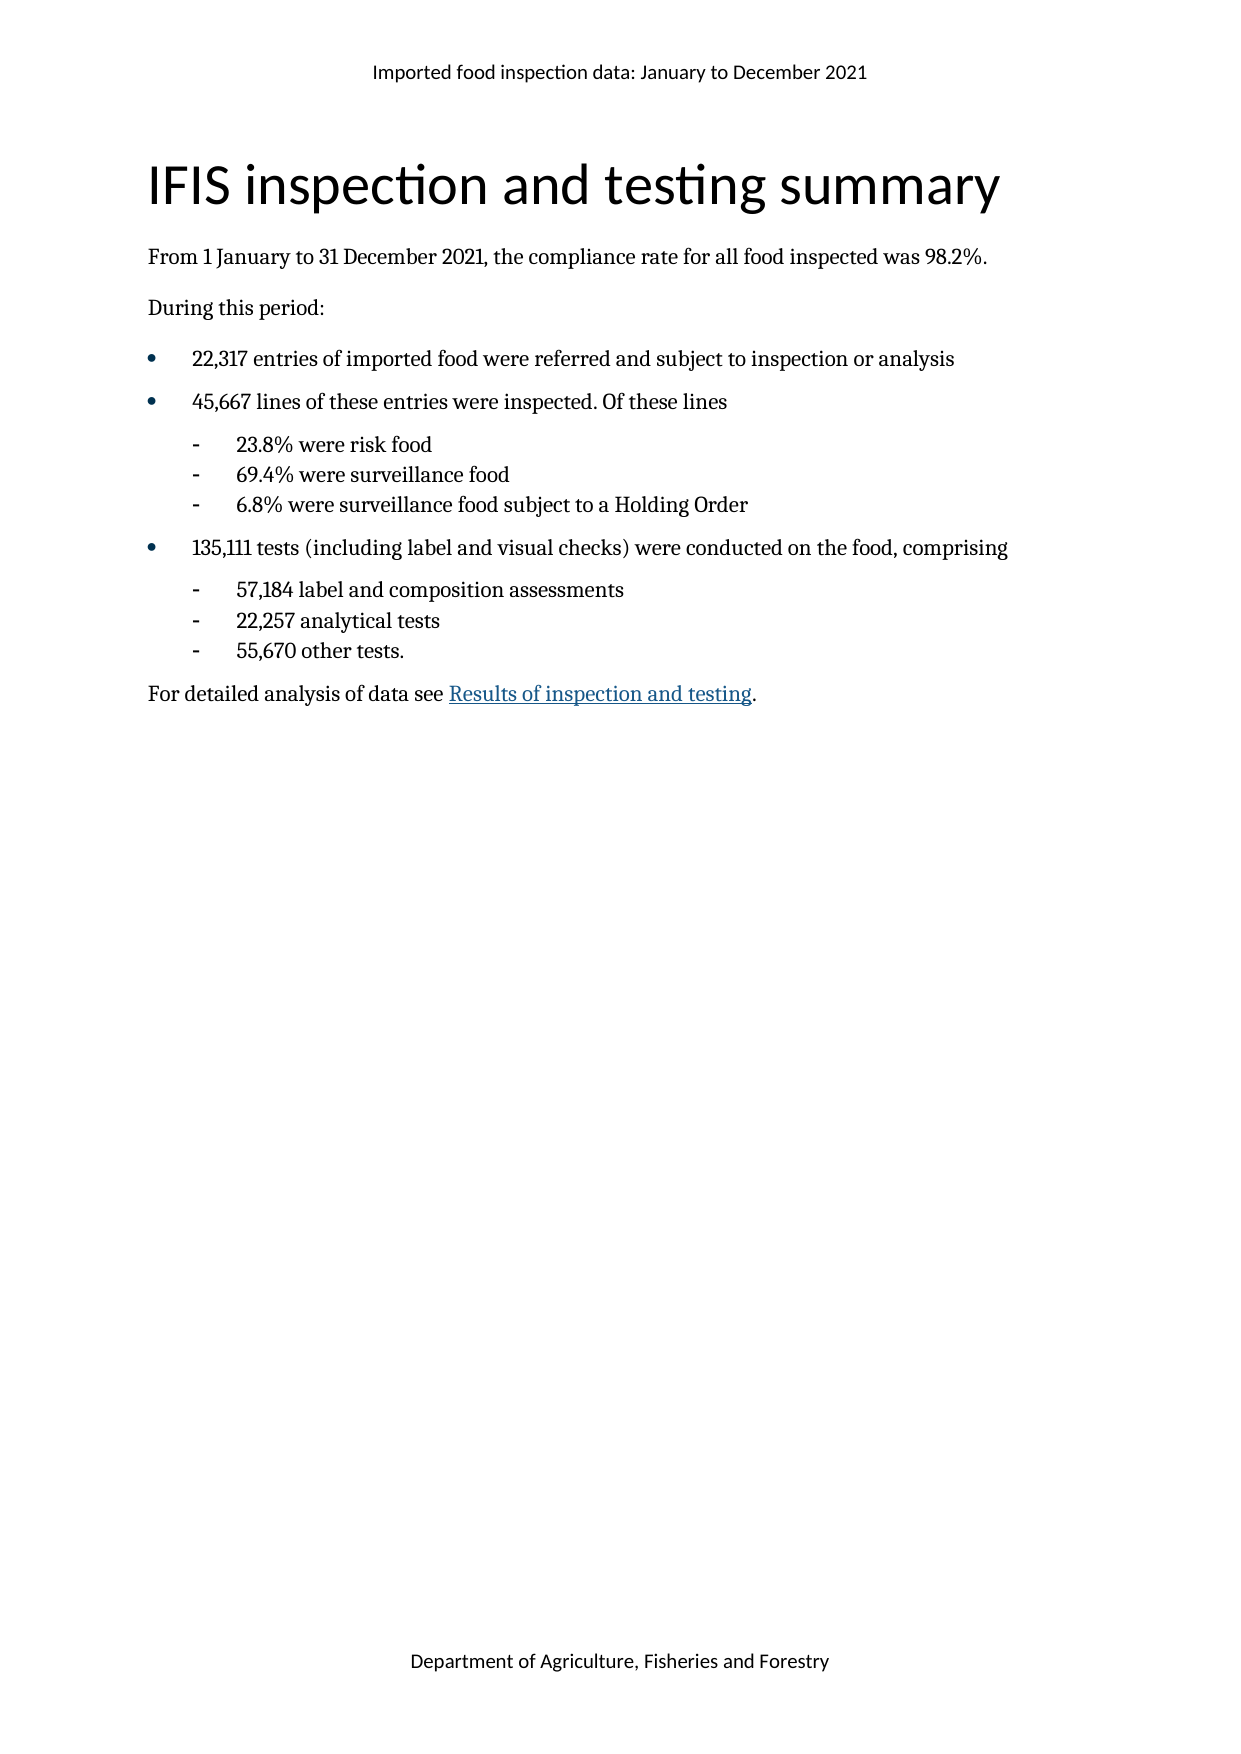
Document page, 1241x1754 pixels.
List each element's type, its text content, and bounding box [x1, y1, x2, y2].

list 45,667 lines of these entries were inspected. Of these lines [148, 389, 1092, 415]
list 135,111 tests (including label and visual checks) were conducted on the food, comprising [148, 534, 1092, 561]
list 6.8% were surveillance food subject to a Holding Order [192, 492, 1092, 518]
text From 1 January to 31 December 2021, the compliance rate for all food inspected was 98.2%. [148, 244, 1092, 270]
text During this period: [148, 295, 1092, 321]
list 22,317 entries of imported food were referred and subject to inspection or analysis [148, 346, 1092, 372]
list 22,257 analytical tests [192, 607, 1092, 634]
list 57,184 label and composition assessments [192, 577, 1092, 604]
list 69.4% were surveillance food [192, 462, 1092, 488]
text For detailed analysis of data see Results of inspection and testing. [148, 680, 1092, 707]
subtitle IFIS inspection and testing summary [148, 148, 1092, 219]
list 55,670 other tests. [192, 638, 1092, 664]
list 23.8% were risk food [192, 431, 1092, 458]
